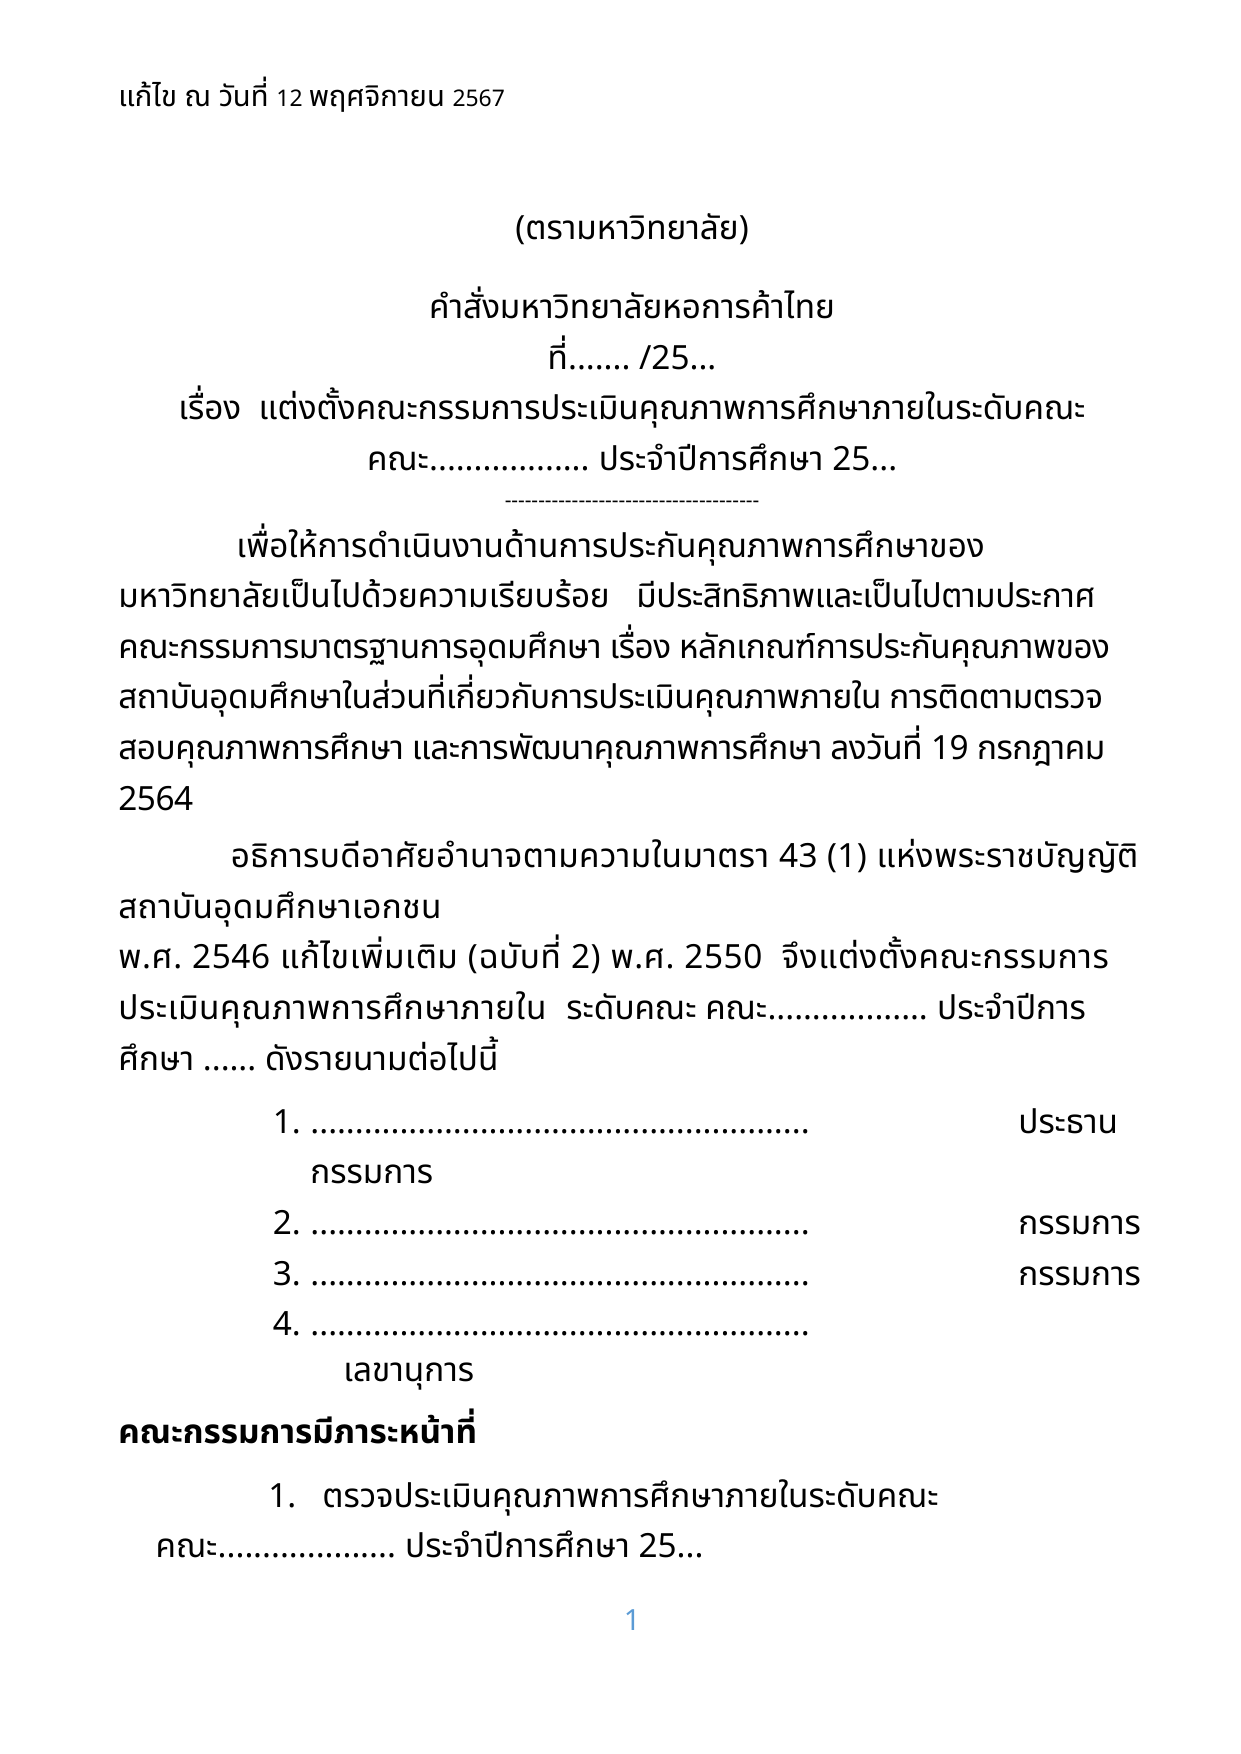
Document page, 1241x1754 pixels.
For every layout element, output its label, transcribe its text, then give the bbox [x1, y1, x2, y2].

list ........................................................ กรรมการ [273, 1249, 1146, 1300]
list ........................................................ กรรมการ [273, 1199, 1146, 1249]
subtitle (ตรามหาวิทยาลัย) [118, 204, 1146, 255]
list ........................................................ เลขานุการ [273, 1300, 1146, 1396]
text เพื่อให้การดำเนินงานด้านการประกันคุณภาพการศึกษาของมหาวิทยาลัยเป็นไปด้วยความเรียบร้อย มีประสิทธิภาพและเป็นไปตามประกาศคณะกรรมการมาตรฐานการอุดมศึกษา เรื่อง หลักเกณฑ์การประกันคุณภาพของสถาบันอุดมศึกษาในส่วนที่เกี่ยวกับการประเมินคุณภาพภายใน การติดตามตรวจสอบคุณภาพการศึกษา และการพัฒนาคุณภาพการศึกษา ลงวันที่ 19 กรกฎาคม 2564 [118, 522, 1146, 820]
text คณะ.................. ประจำปีการศึกษา 25... [118, 435, 1146, 485]
text -------------------------------------- [118, 485, 1146, 514]
text คณะกรรมการมีภาระหน้าที่ [118, 1408, 1146, 1459]
list พ.ศ. 2546 แก้ไขเพิ่มเติม (ฉบับที่ 2) พ.ศ. 2550 จึงแต่งตั้งคณะกรรมการประเมินคุณภาพการศึกษาภายใน ระดับคณะ คณะ.................. ประจำปีการศึกษา ...... ดังรายนามต่อไปนี้ [118, 933, 1122, 1085]
text ที่....... /25... [118, 334, 1146, 384]
list อธิการบดีอาศัยอำนาจตามความในมาตรา 43 (1) แห่งพระราชบัญญัติสถาบันอุดมศึกษาเอกชน [118, 832, 1146, 933]
list 1. ตรวจประเมินคุณภาพการศึกษาภายในระดับคณะ คณะ.................... ประจำปีการศึกษา 25... [155, 1471, 1107, 1573]
text เรื่อง แต่งตั้งคณะกรรมการประเมินคุณภาพการศึกษาภายในระดับคณะ [118, 384, 1146, 435]
subtitle คำสั่งมหาวิทยาลัยหอการค้าไทย [118, 283, 1146, 334]
list ........................................................ ประธานกรรมการ [273, 1098, 1146, 1199]
